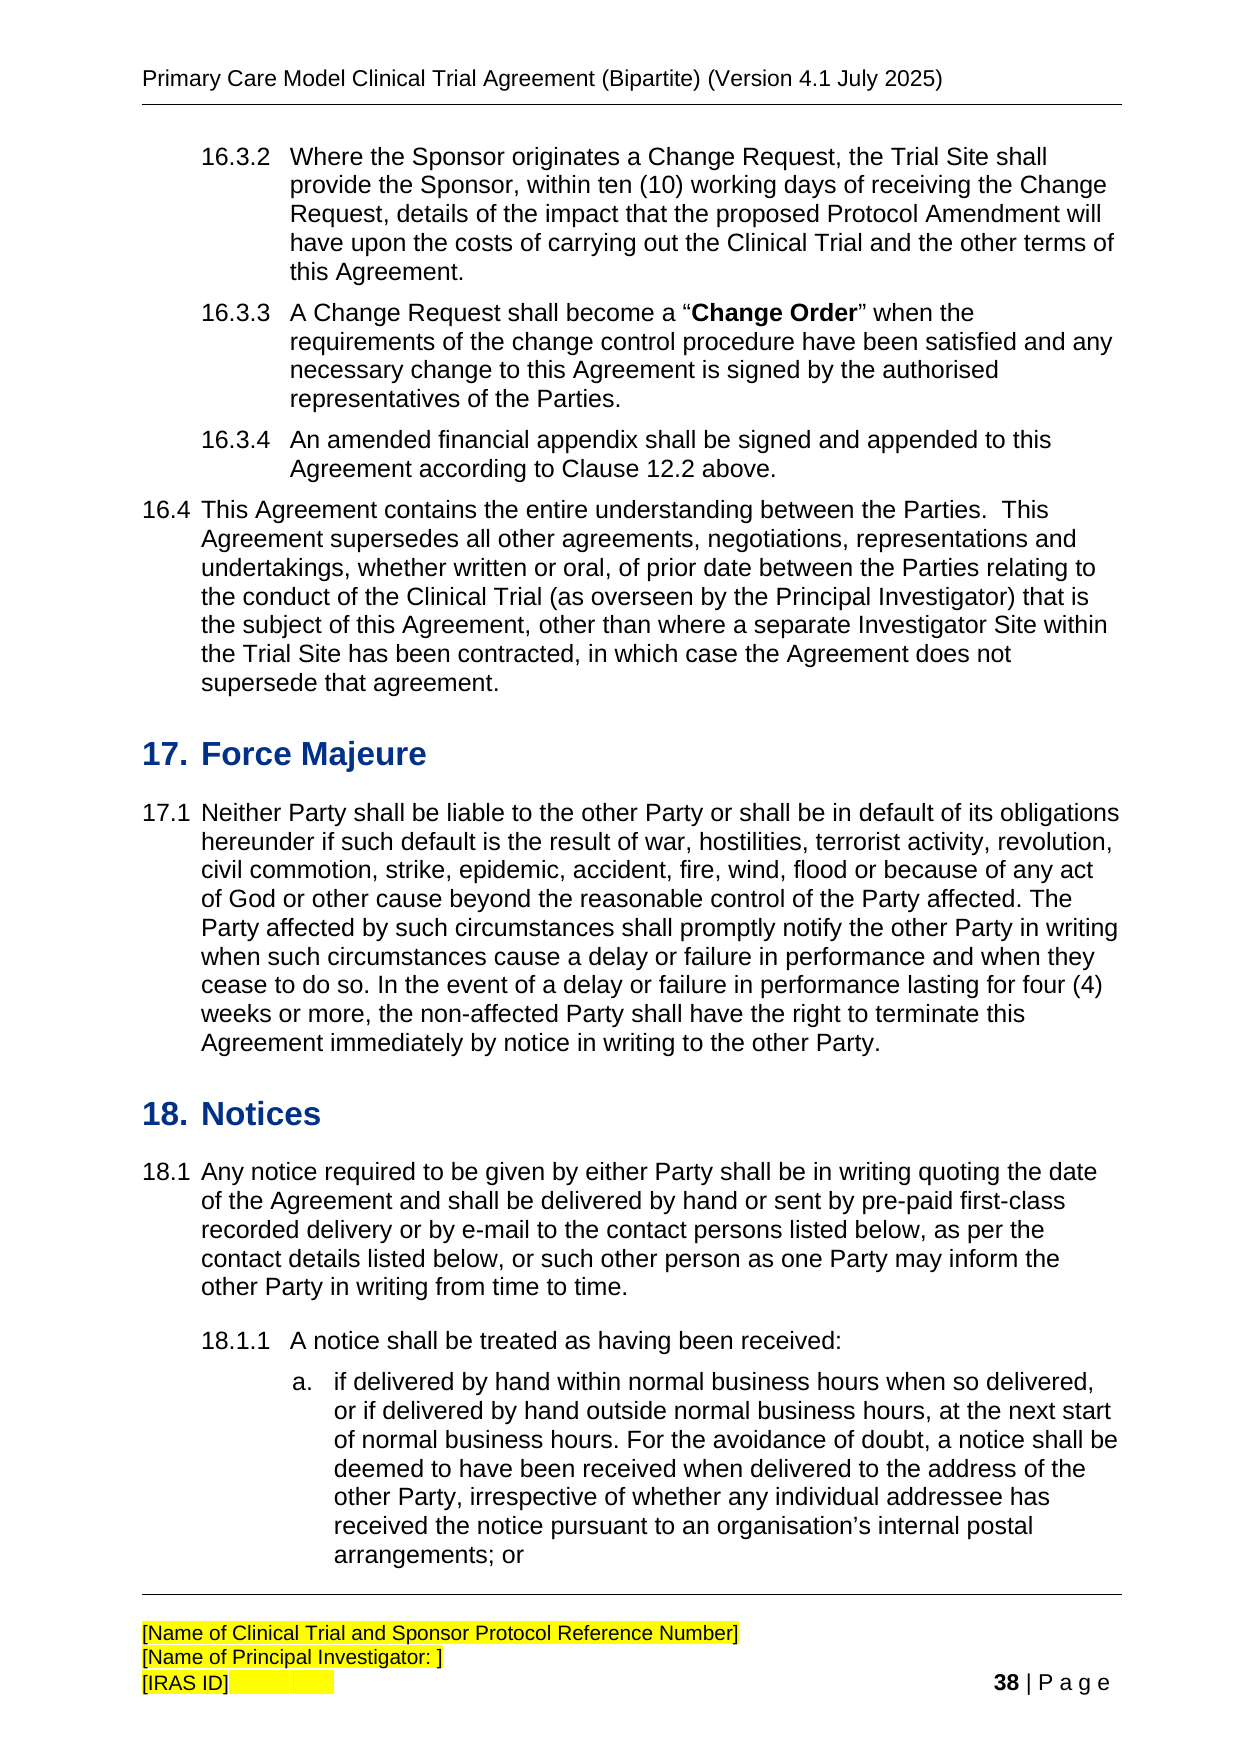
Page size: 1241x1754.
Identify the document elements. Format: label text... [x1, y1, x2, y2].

subtitle Force Majeure [142, 734, 1122, 773]
text Neither Party shall be liable to the other Party or shall be in default of its obligations hereunder if such default is the result of war, hostilities, terrorist activity, revolution, civil commotion, strike, epidemic, accident, fire, wind, flood or because of any act of God or other cause beyond the reasonable control of the Party affected. The Party affected by such circumstances shall promptly notify the other Party in writing when such circumstances cause a delay or failure in performance and when they cease to do so. In the event of a delay or failure in performance lasting for four (4) weeks or more, the non-affected Party shall have the right to terminate this Agreement immediately by notice in writing to the other Party. [142, 798, 1122, 1056]
text This Agreement contains the entire understanding between the Parties. This Agreement supersedes all other agreements, negotiations, representations and undertakings, whether written or oral, of prior date between the Parties relating to the conduct of the Clinical Trial (as overseen by the Principal Investigator) that is the subject of this Agreement, other than where a separate Investigator Site within the Trial Site has been contracted, in which case the Agreement does not supersede that agreement. [142, 496, 1122, 697]
text Any notice required to be given by either Party shall be in writing quoting the date of the Agreement and shall be delivered by hand or sent by pre-paid first-class recorded delivery or by e-mail to the contact persons listed below, as per the contact details listed below, or such other person as one Party may inform the other Party in writing from time to time. [142, 1157, 1122, 1301]
text A notice shall be treated as having been received: [201, 1326, 1122, 1355]
text Where the Sponsor originates a Change Request, the Trial Site shall provide the Sponsor, within ten (10) working days of receiving the Change Request, details of the impact that the proposed Protocol Amendment will have upon the costs of carrying out the Clinical Trial and the other terms of this Agreement. [201, 142, 1122, 286]
subtitle Notices [142, 1094, 1122, 1132]
list if delivered by hand within normal business hours when so delivered, or if delivered by hand outside normal business hours, at the next start of normal business hours. For the avoidance of doubt, a notice shall be deemed to have been received when delivered to the address of the other Party, irrespective of whether any individual addressee has received the notice pursuant to an organisation’s internal postal arrangements; or [292, 1367, 1122, 1569]
text A Change Request shall become a “Change Order” when the requirements of the change control procedure have been satisfied and any necessary change to this Agreement is signed by the authorised representatives of the Parties. [201, 298, 1122, 413]
text An amended financial appendix shall be signed and appended to this Agreement according to Clause 12.2 above. [201, 426, 1122, 483]
